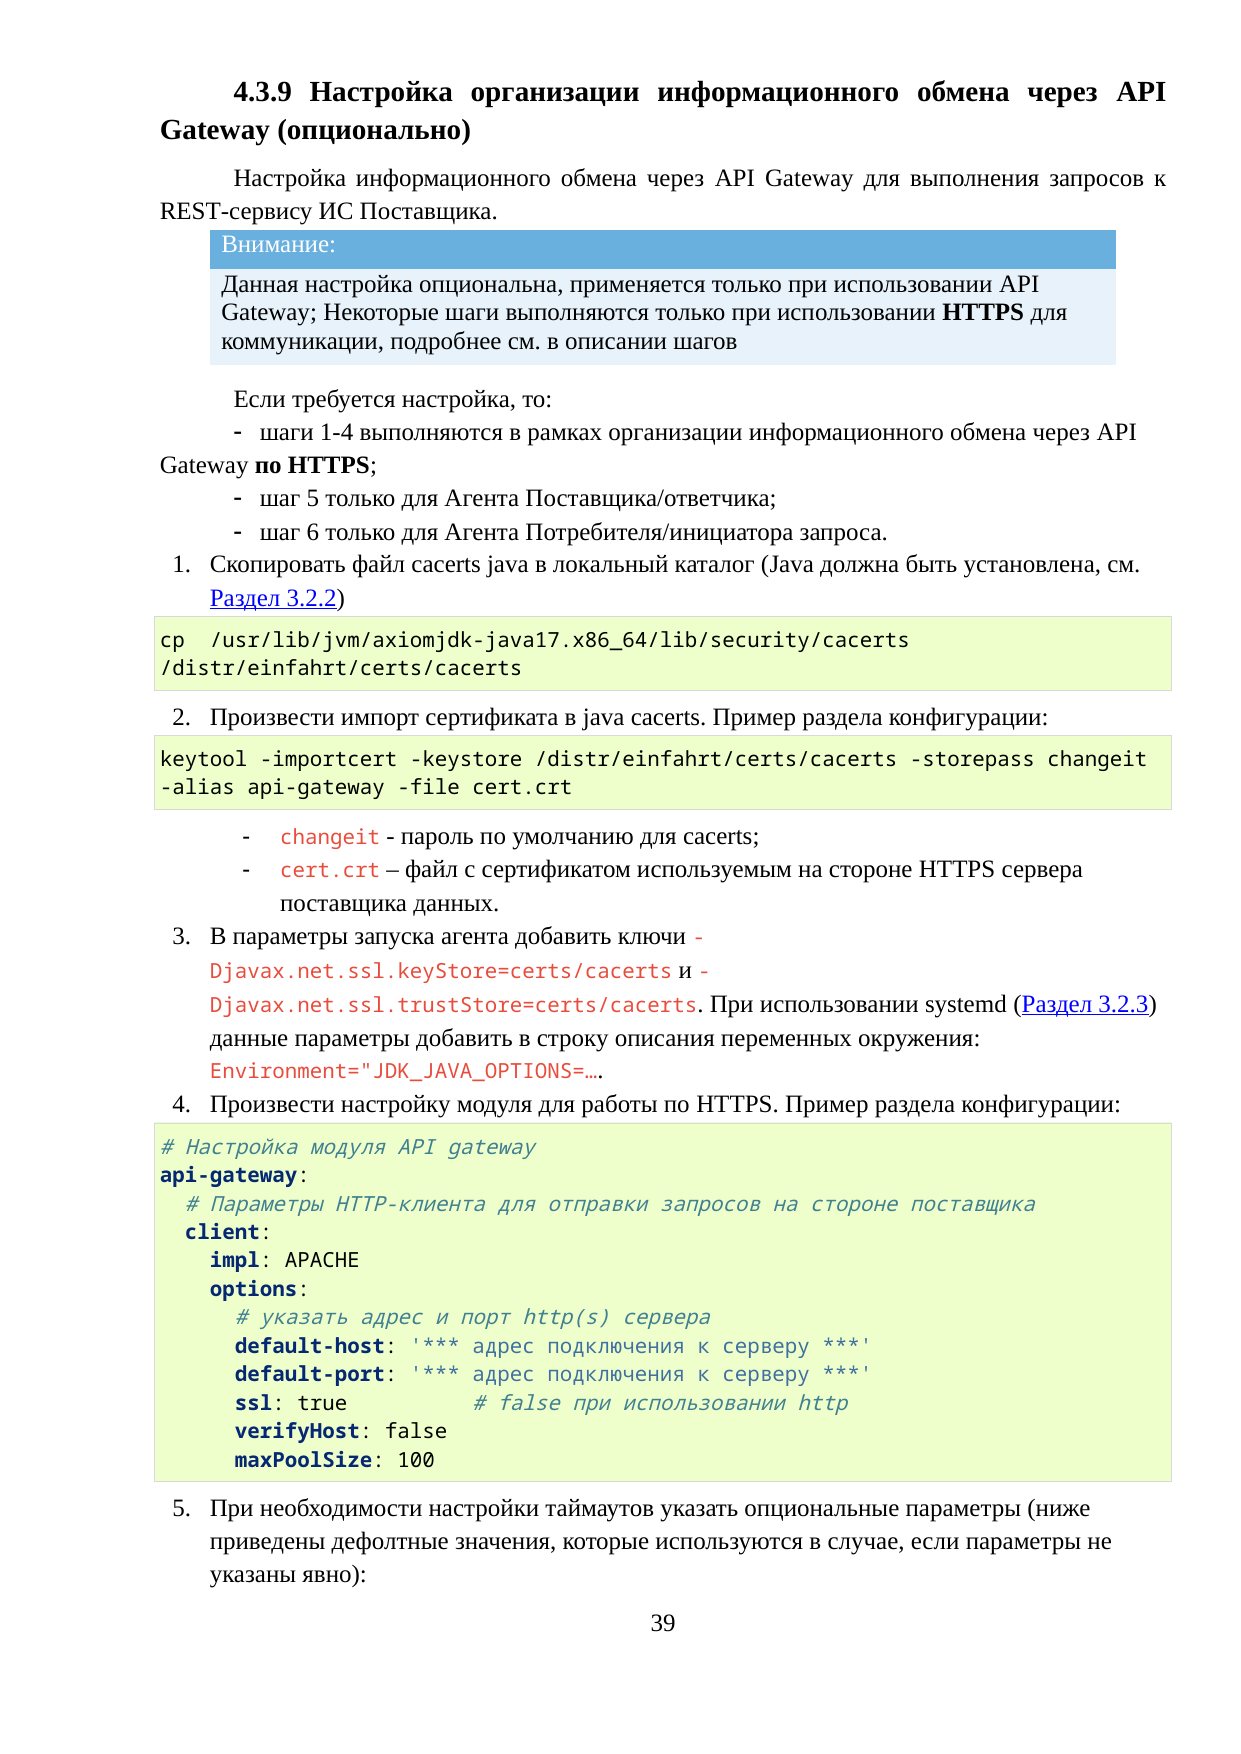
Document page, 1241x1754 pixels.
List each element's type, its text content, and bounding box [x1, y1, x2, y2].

list cert.crt – файл с сертификатом используемым на стороне HTTPS сервера поставщика данных. [242, 854, 1166, 917]
list Произвести настройку модуля для работы по HTTPS. Пример раздела конфигурации: [172, 1089, 1166, 1118]
text Настройка информационного обмена через API Gateway для выполнения запросов к REST-сервису ИС Поставщика. [159, 163, 1166, 225]
list Скопировать файл cacerts java в локальный каталог (Java должна быть установлена, см. Раздел 3.2.2) [172, 549, 1166, 611]
list шаг 5 только для Агента Поставщика/ответчика; [159, 483, 1166, 512]
list шаг 6 только для Агента Потребителя/инициатора запроса. [159, 517, 1166, 545]
table_header Внимание: [210, 230, 1116, 269]
list changeit - пароль по умолчанию для cacerts; [242, 821, 1166, 850]
text keytool -importcert -keystore /distr/einfahrt/certs/cacerts -storepass changeit -alias api-gateway -file cert.crt [155, 736, 1171, 809]
list шаги 1-4 выполняются в рамках организации информационного обмена через API Gateway по HTTPS; [159, 417, 1166, 479]
list В параметры запуска агента добавить ключи -Djavax.net.ssl.keyStore=certs/cacerts и -Djavax.net.ssl.trustStore=certs/cacerts. При использовании systemd (Раздел 3.2.3) данные параметры добавить в строку описания переменных окружения: Environment="JDK_JAVA_OPTIONS=…. [172, 921, 1166, 1085]
subtitle 4.3.9 Настройка организации информационного обмена через API Gateway (опционально) [159, 74, 1166, 146]
table_cell Данная настройка опциональна, применяется только при использовании API Gateway; Некоторые шаги выполняются только при использовании HTTPS для коммуникации, подробнее см. в описании шагов [210, 269, 1116, 365]
text # Настройка модуля API gateway api-gateway: # Параметры HTTP-клиента для отправки запросов на стороне поставщика client: impl: APACHE options: # указать адрес и порт http(s) сервера default-host: '*** адрес подключения к серверу ***' default-port: '*** адрес подключения к серверу ***' ssl: true # false при использовании http verifyHost: false maxPoolSize: 100 [155, 1124, 1171, 1481]
list При необходимости настройки таймаутов указать опциональные параметры (ниже приведены дефолтные значения, которые используются в случае, если параметры не указаны явно): [172, 1493, 1166, 1588]
list Произвести импорт сертификата в java cacerts. Пример раздела конфигурации: [172, 702, 1166, 730]
text Если требуется настройка, то: [159, 384, 1166, 413]
text cp /usr/lib/jvm/axiomjdk-java17.x86_64/lib/security/cacerts /distr/einfahrt/certs/cacerts [155, 617, 1171, 690]
